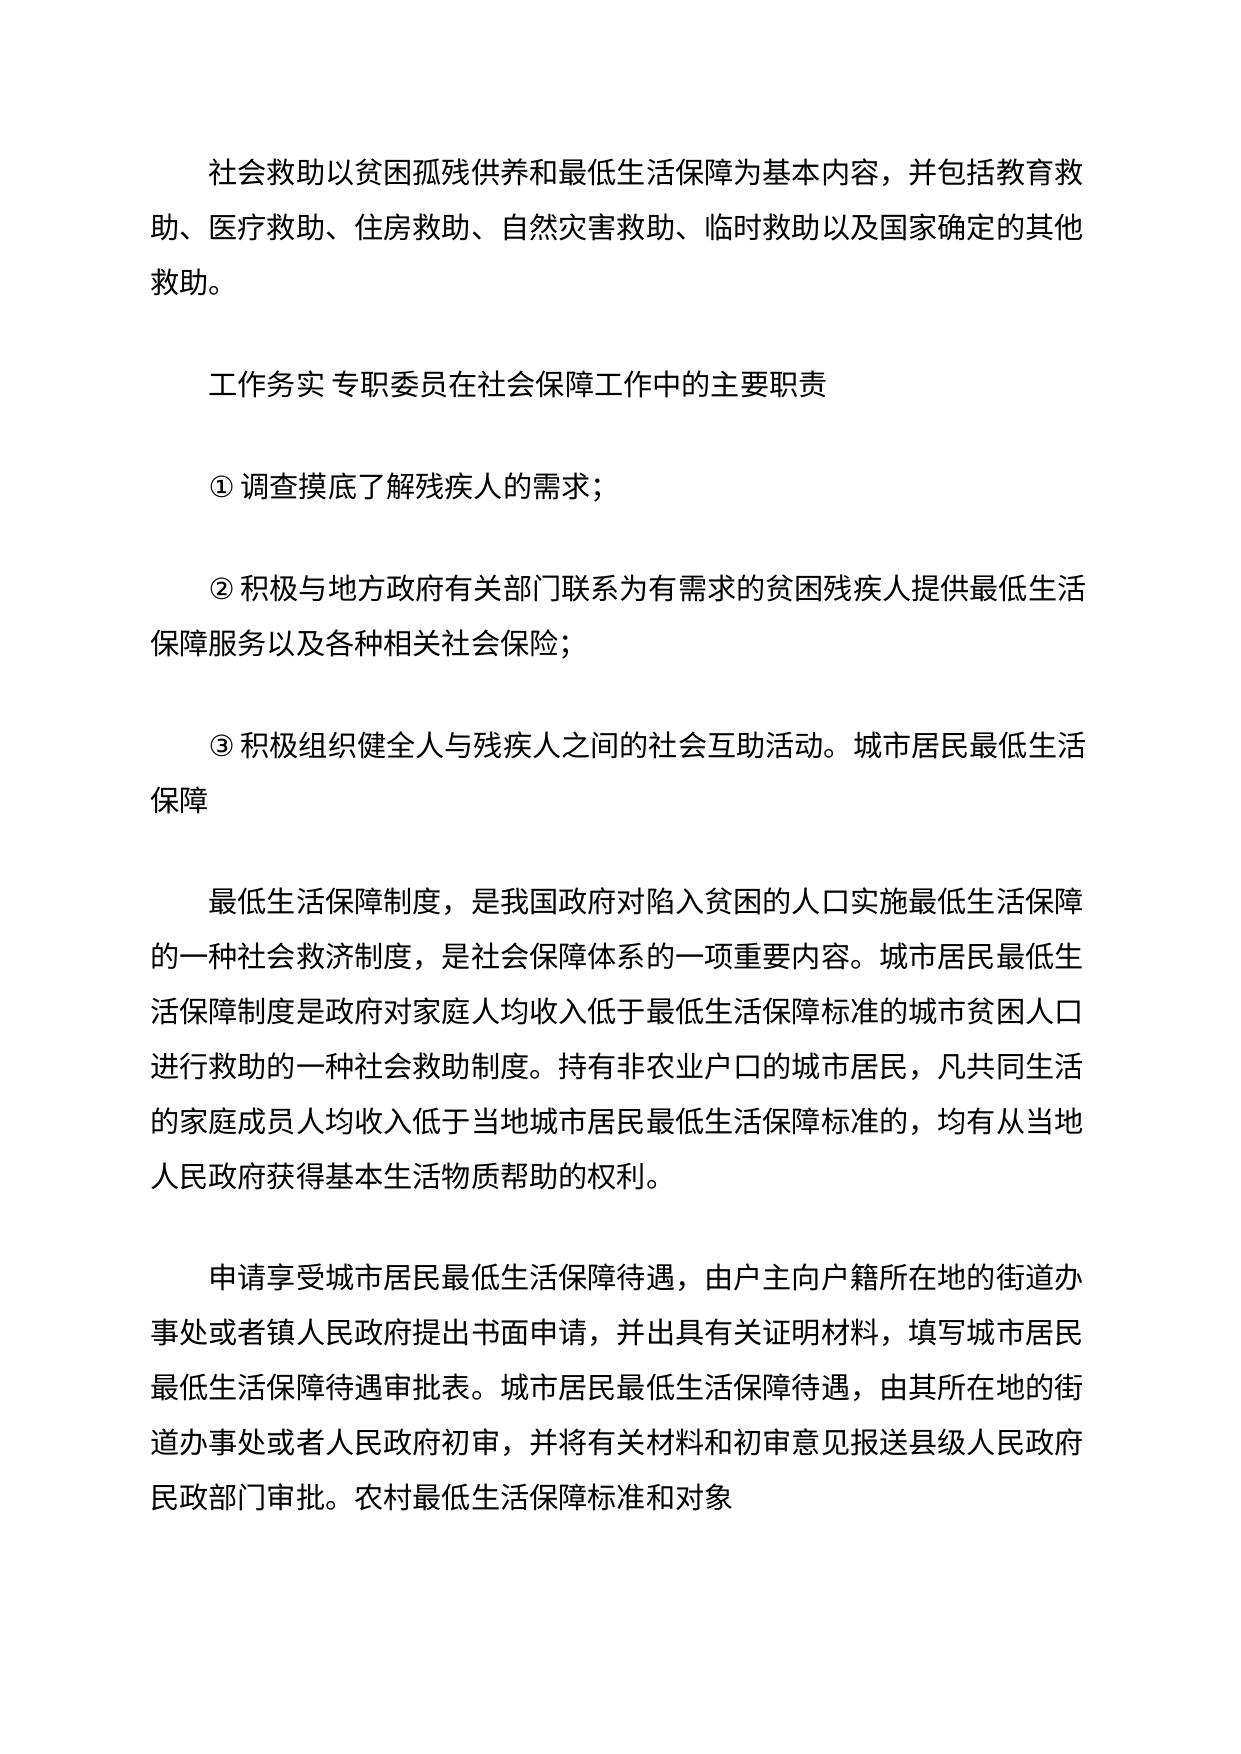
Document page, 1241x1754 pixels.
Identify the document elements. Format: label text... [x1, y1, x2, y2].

text 最低生活保障制度，是我国政府对陷入贫困的人口实施最低生活保障的一种社会救济制度，是社会保障体系的一项重要内容。城市居民最低生活保障制度是政府对家庭人均收入低于最低生活保障标准的城市贫困人口进行救助的一种社会救助制度。持有非农业户口的城市居民，凡共同生活的家庭成员人均收入低于当地城市居民最低生活保障标准的，均有从当地人民政府获得基本生活物质帮助的权利。 [150, 879, 1090, 1196]
text ①调查摸底了解残疾人的需求； [150, 463, 1090, 506]
text 申请享受城市居民最低生活保障待遇，由户主向户籍所在地的街道办事处或者镇人民政府提出书面申请，并出具有关证明材料，填写城市居民最低生活保障待遇审批表。城市居民最低生活保障待遇，由其所在地的街道办事处或者人民政府初审，并将有关材料和初审意见报送县级人民政府民政部门审批。农村最低生活保障标准和对象 [150, 1255, 1090, 1517]
text ③积极组织健全人与残疾人之间的社会互助活动。城市居民最低生活保障 [150, 722, 1090, 819]
text 工作务实 专职委员在社会保障工作中的主要职责 [150, 362, 1090, 404]
text 社会救助以贫困孤残供养和最低生活保障为基本内容，并包括教育救助、医疗救助、住房救助、自然灾害救助、临时救助以及国家确定的其他救助。 [150, 150, 1090, 302]
text ②积极与地方政府有关部门联系为有需求的贫困残疾人提供最低生活保障服务以及各种相关社会保险； [150, 565, 1090, 663]
